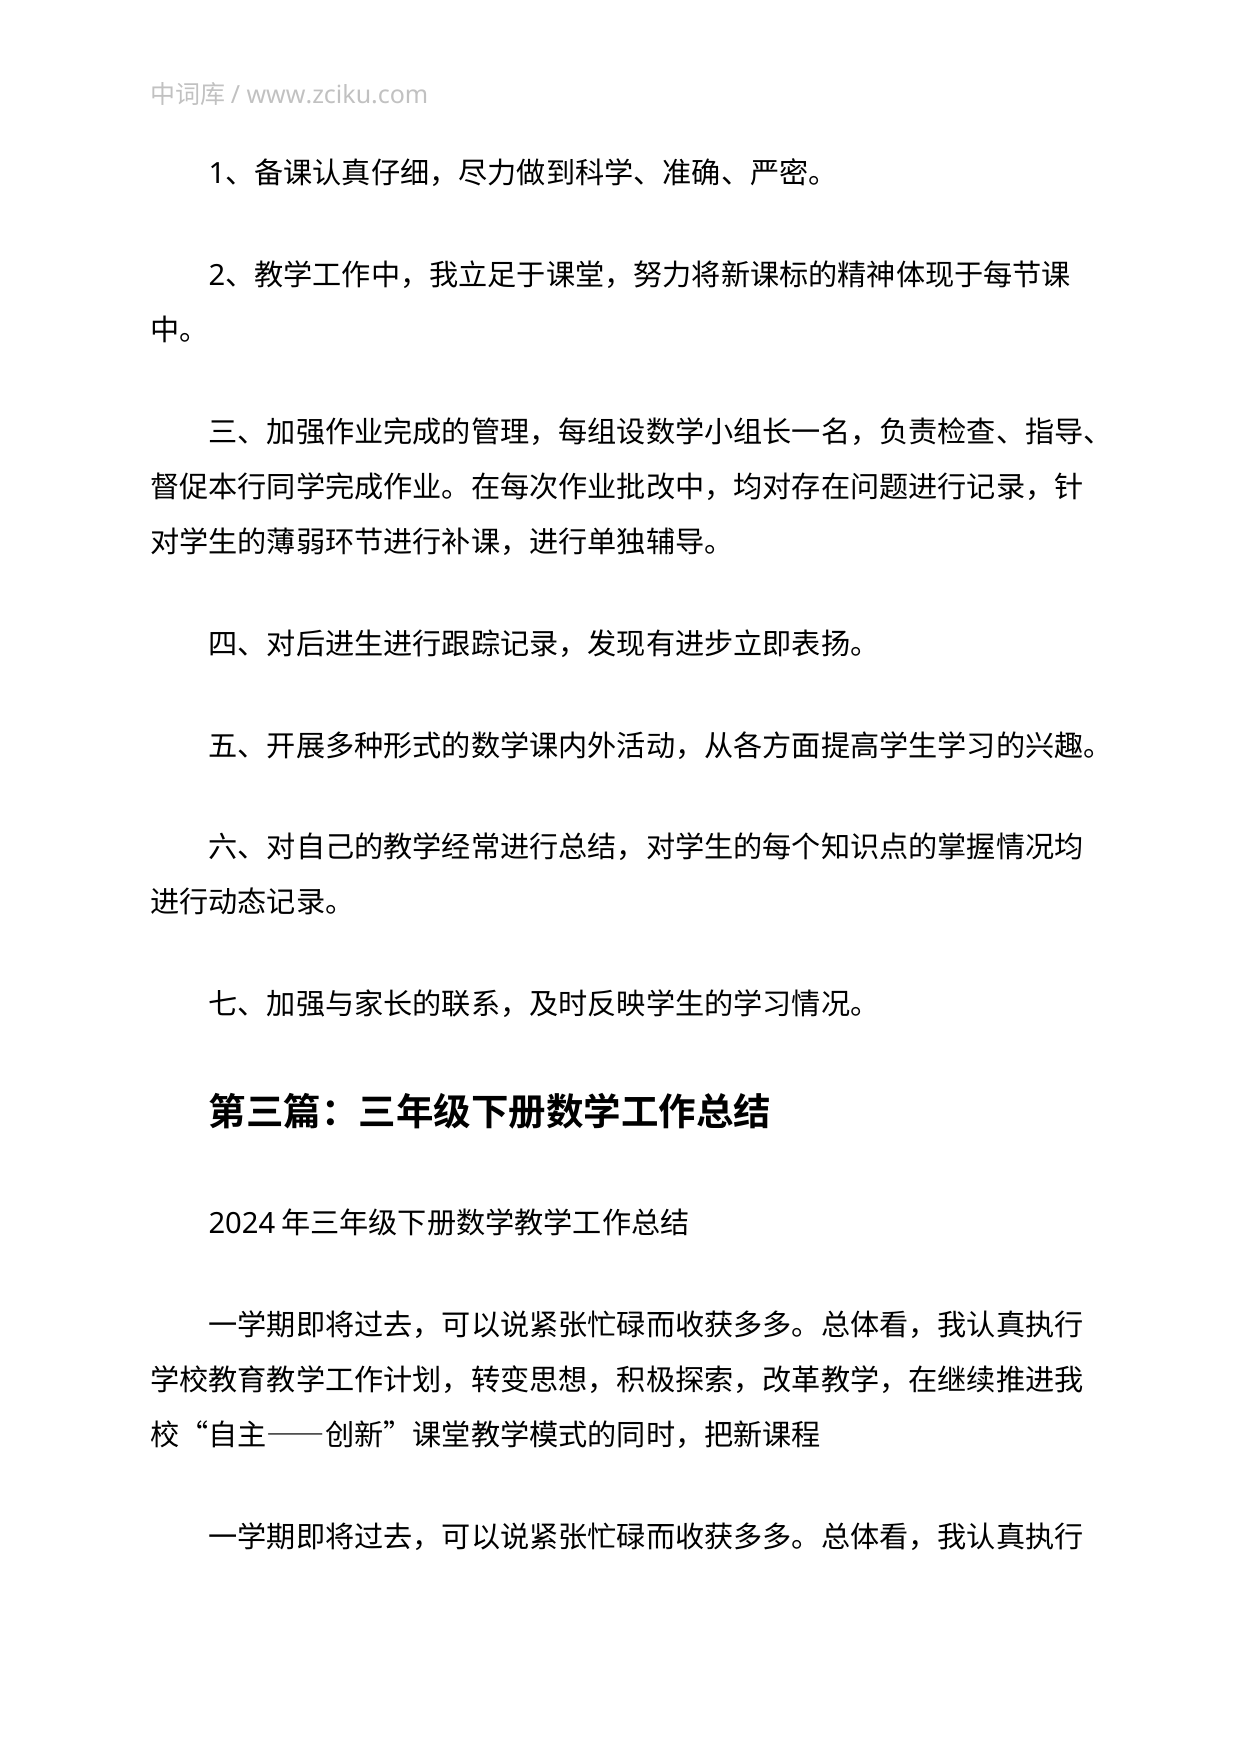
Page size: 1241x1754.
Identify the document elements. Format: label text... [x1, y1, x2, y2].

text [150, 1513, 1090, 1556]
text 五、开展多种形式的数学课内外活动，从各方面提高学生学习的兴趣。 [150, 722, 1090, 764]
text 四、对后进生进行跟踪记录，发现有进步立即表扬。 [150, 620, 1090, 663]
text 六、对自己的教学经常进行总结，对学生的每个知识点的掌握情况均进行动态记录。 [150, 824, 1090, 921]
text 2024年三年级下册数学教学工作总结 [150, 1200, 1090, 1242]
text 三、加强作业完成的管理，每组设数学小组长一名，负责检查、指导、督促本行同学完成作业。在每次作业批改中，均对存在问题进行记录，针对学生的薄弱环节进行补课，进行单独辅导。 [150, 409, 1090, 561]
text 1、备课认真仔细，尽力做到科学、准确、严密。 [150, 150, 1090, 192]
text 2、教学工作中，我立足于课堂，努力将新课标的精神体现于每节课中。 [150, 252, 1090, 349]
text 七、加强与家长的联系，及时反映学生的学习情况。 [150, 981, 1090, 1023]
text 第三篇：三年级下册数学工作总结 [150, 1082, 1090, 1137]
text 一学期即将过去，可以说紧张忙碌而收获多多。总体看，我认真执行学校教育教学工作计划，转变思想，积极探索，改革教学，在继续推进我校“自主——创新”课堂教学模式的同时，把新课程 [150, 1302, 1090, 1454]
